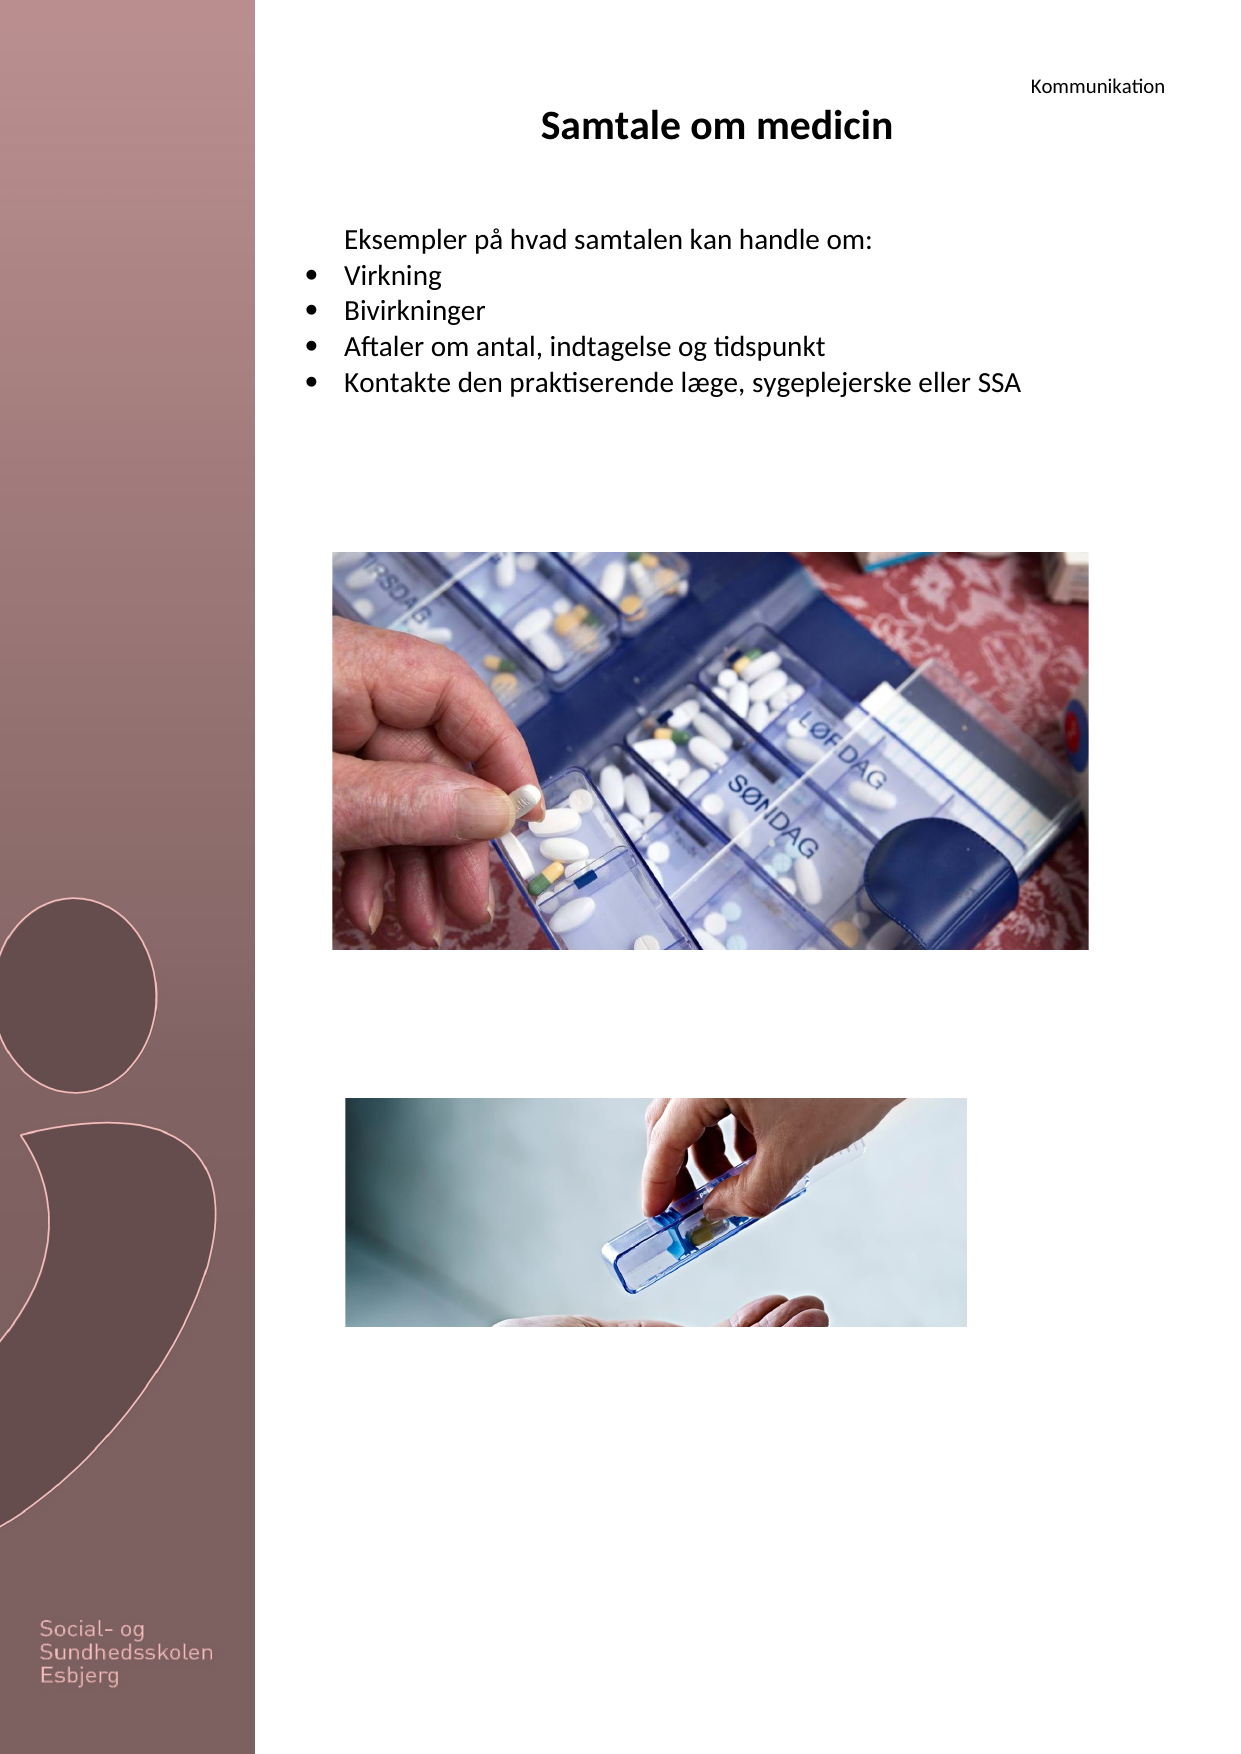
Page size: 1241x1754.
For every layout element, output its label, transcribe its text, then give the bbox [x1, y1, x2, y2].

list Virkning [255, 257, 1165, 292]
picture [345, 1098, 966, 1327]
list Eksempler på hvad samtalen kan handle om: [255, 221, 1165, 257]
text Samtale om medicin [255, 99, 1165, 150]
list Bivirkninger [255, 292, 1165, 328]
list Aftaler om antal, indtagelse og tidspunkt [255, 328, 1165, 364]
list Kontakte den praktiserende læge, sygeplejerske eller SSA [255, 364, 1165, 399]
picture [332, 552, 1088, 950]
